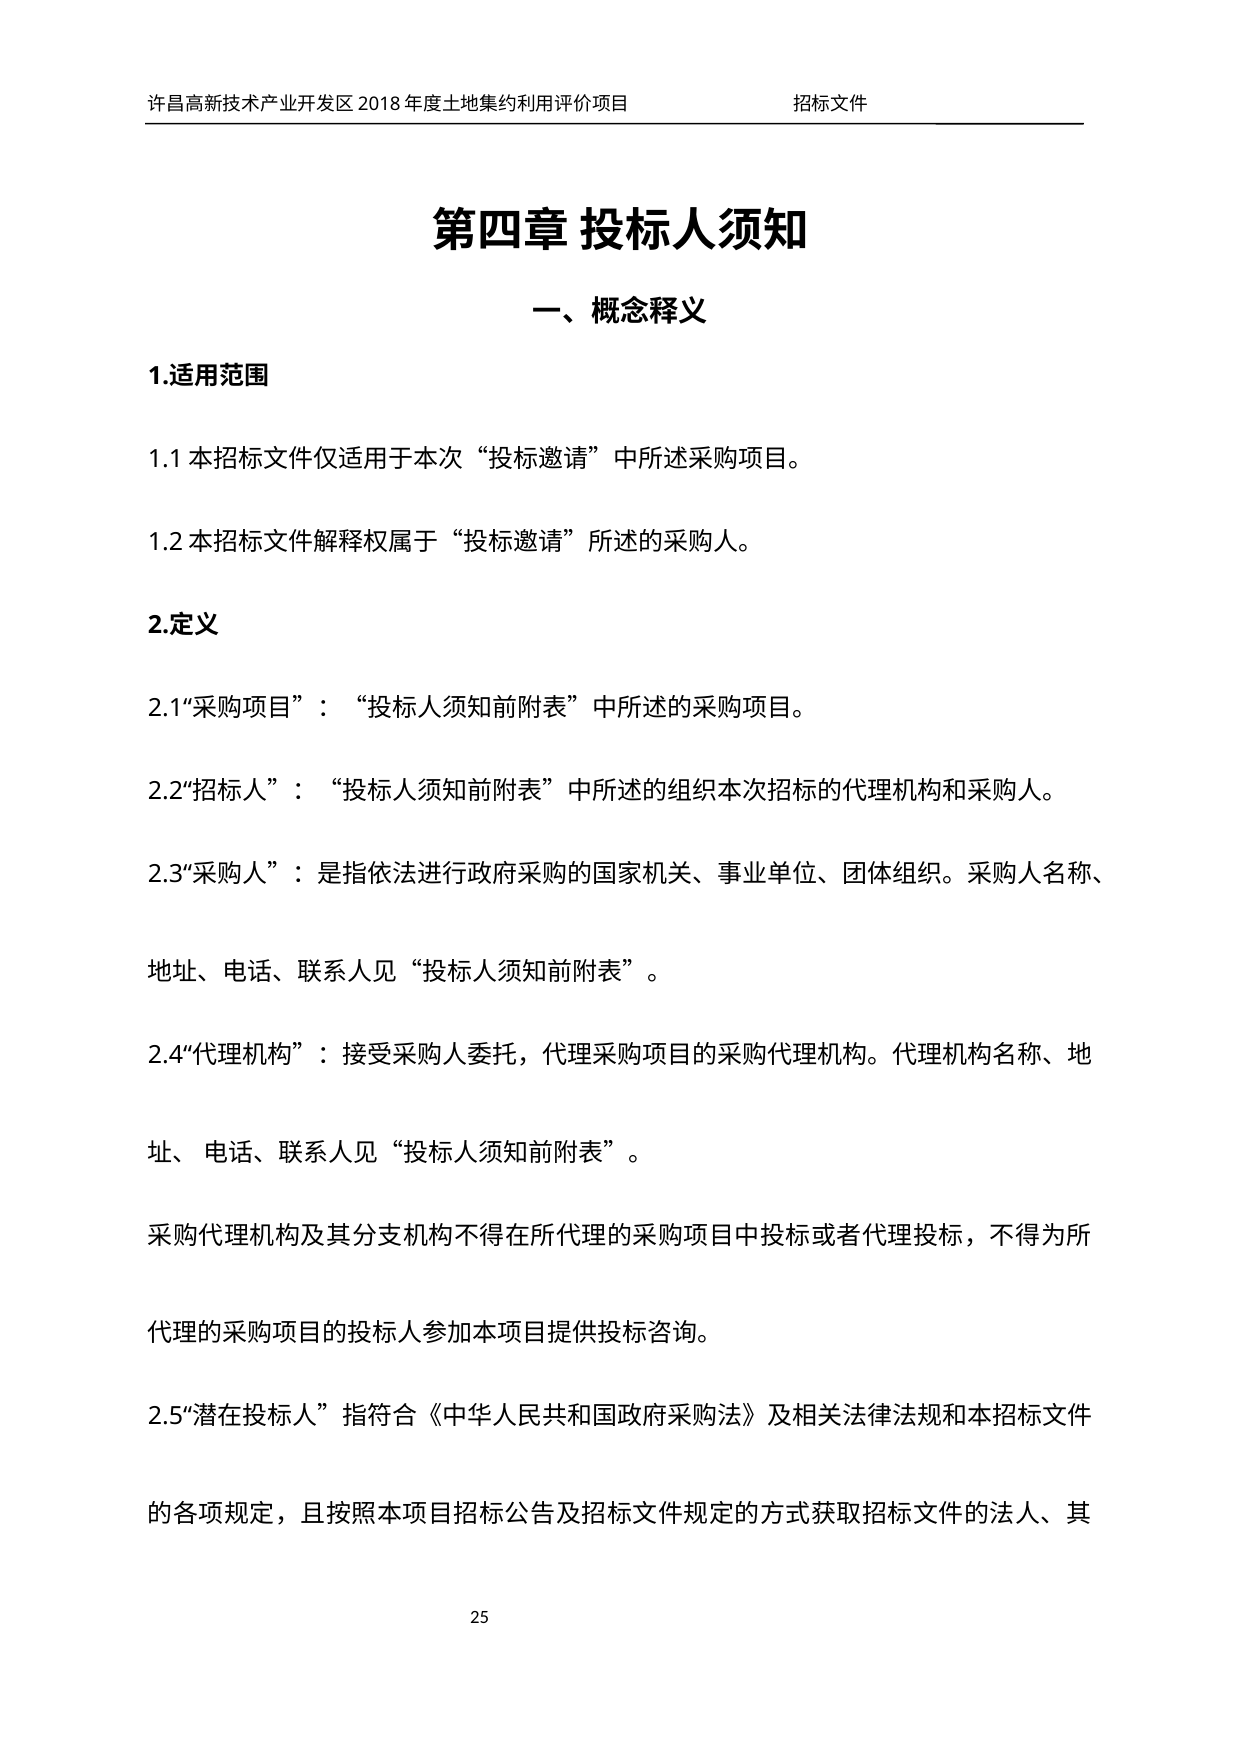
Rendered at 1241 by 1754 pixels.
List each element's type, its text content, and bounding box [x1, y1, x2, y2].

text 1.适用范围 [148, 341, 1092, 406]
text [148, 1381, 1092, 1544]
text 2.3“采购人”：是指依法进行政府采购的国家机关、事业单位、团体组织。采购人名称、地址、电话、联系人见“投标人须知前附表”。 [148, 839, 1092, 1002]
text 2.定义 [148, 590, 1092, 655]
text 采购代理机构及其分支机构不得在所代理的采购项目中投标或者代理投标，不得为所代理的采购项目的投标人参加本项目提供投标咨询。 [148, 1201, 1092, 1363]
text 2.1“采购项目”：“投标人须知前附表”中所述的采购项目。 [148, 673, 1092, 738]
text 2.4“代理机构”：接受采购人委托，代理采购项目的采购代理机构。代理机构名称、地址、 电话、联系人见“投标人须知前附表”。 [148, 1020, 1092, 1183]
text 1.2本招标文件解释权属于“投标邀请”所述的采购人。 [148, 507, 1092, 572]
text 一、概念释义 [148, 276, 1092, 341]
text 1.1本招标文件仅适用于本次“投标邀请”中所述采购项目。 [148, 424, 1092, 489]
text 2.2“招标人”：“投标人须知前附表”中所述的组织本次招标的代理机构和采购人。 [148, 756, 1092, 821]
title 第四章 投标人须知 [148, 178, 1092, 276]
